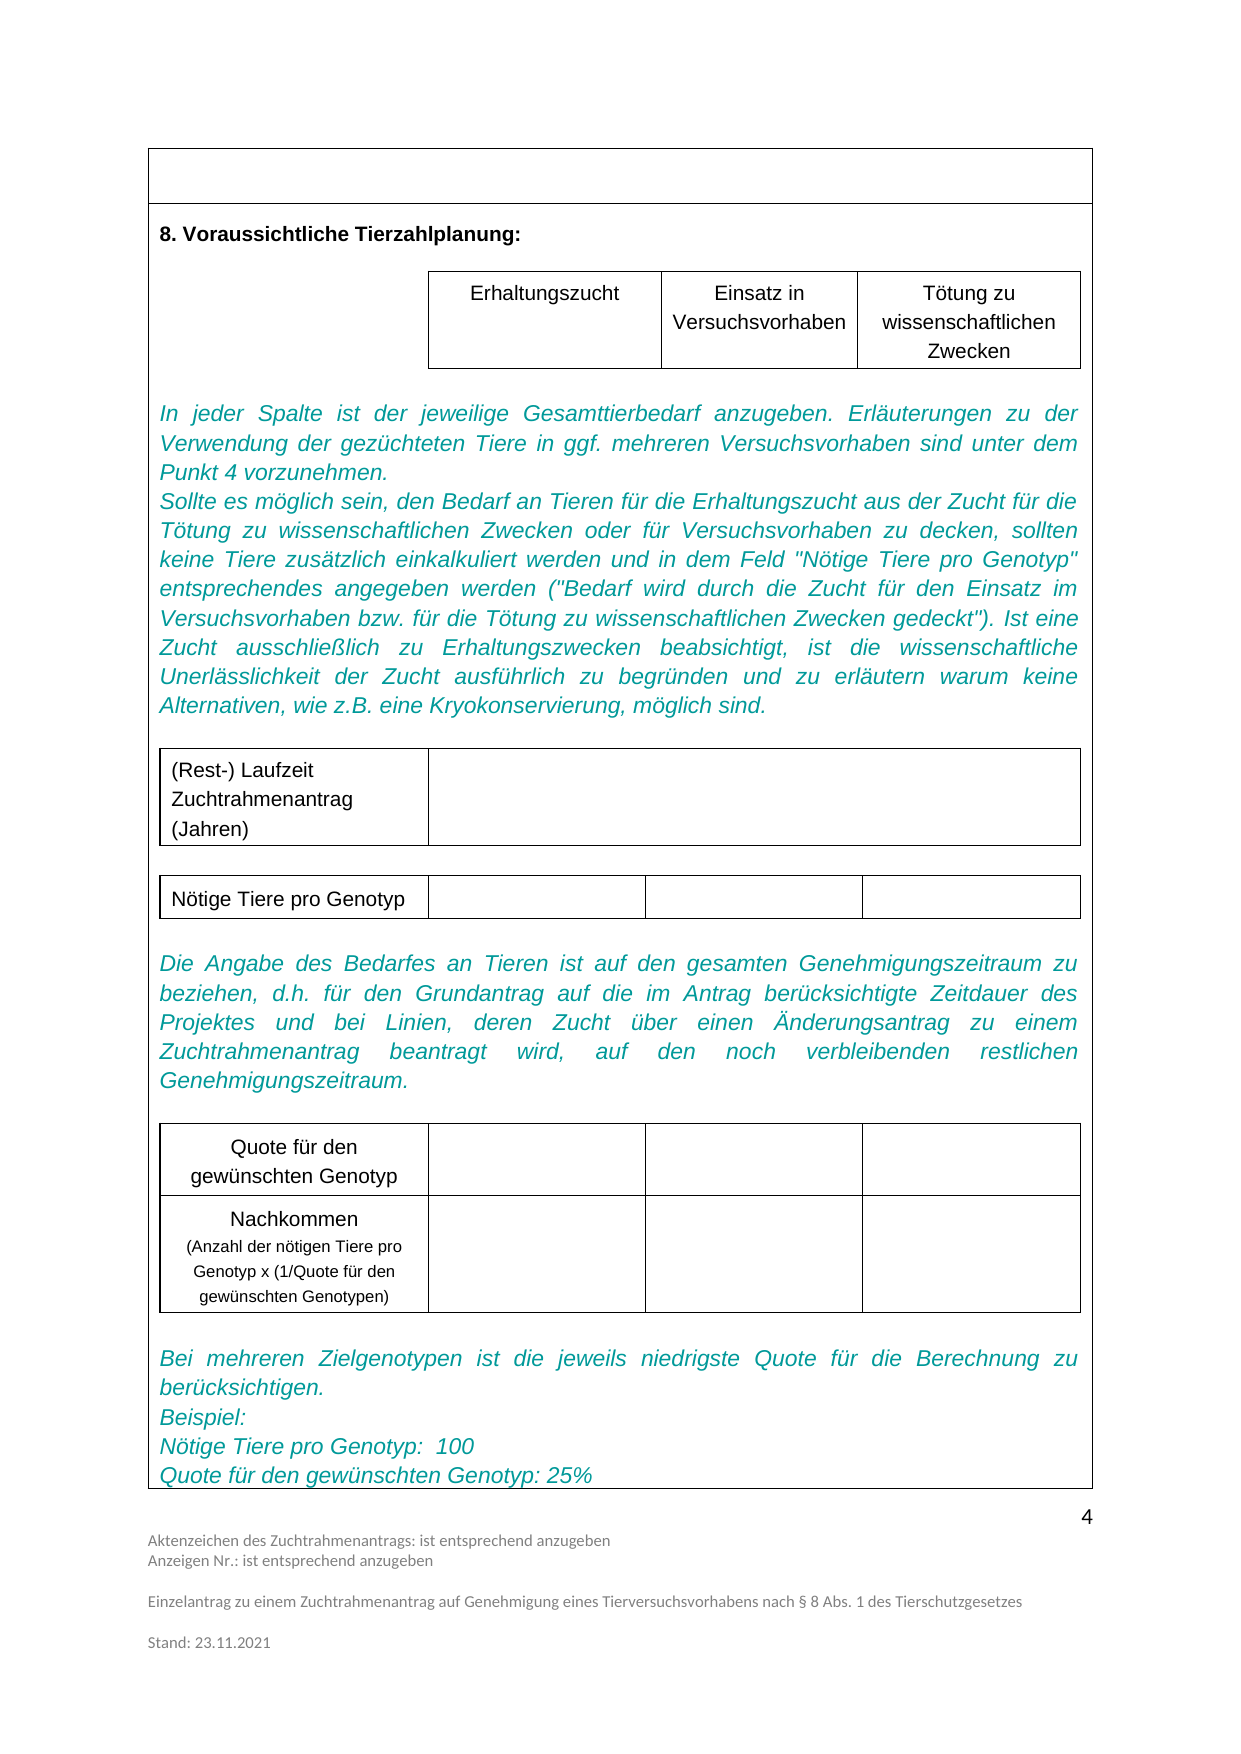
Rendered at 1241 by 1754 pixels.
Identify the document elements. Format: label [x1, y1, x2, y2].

table_cell [149, 204, 1092, 1488]
table_cell [149, 149, 1092, 203]
